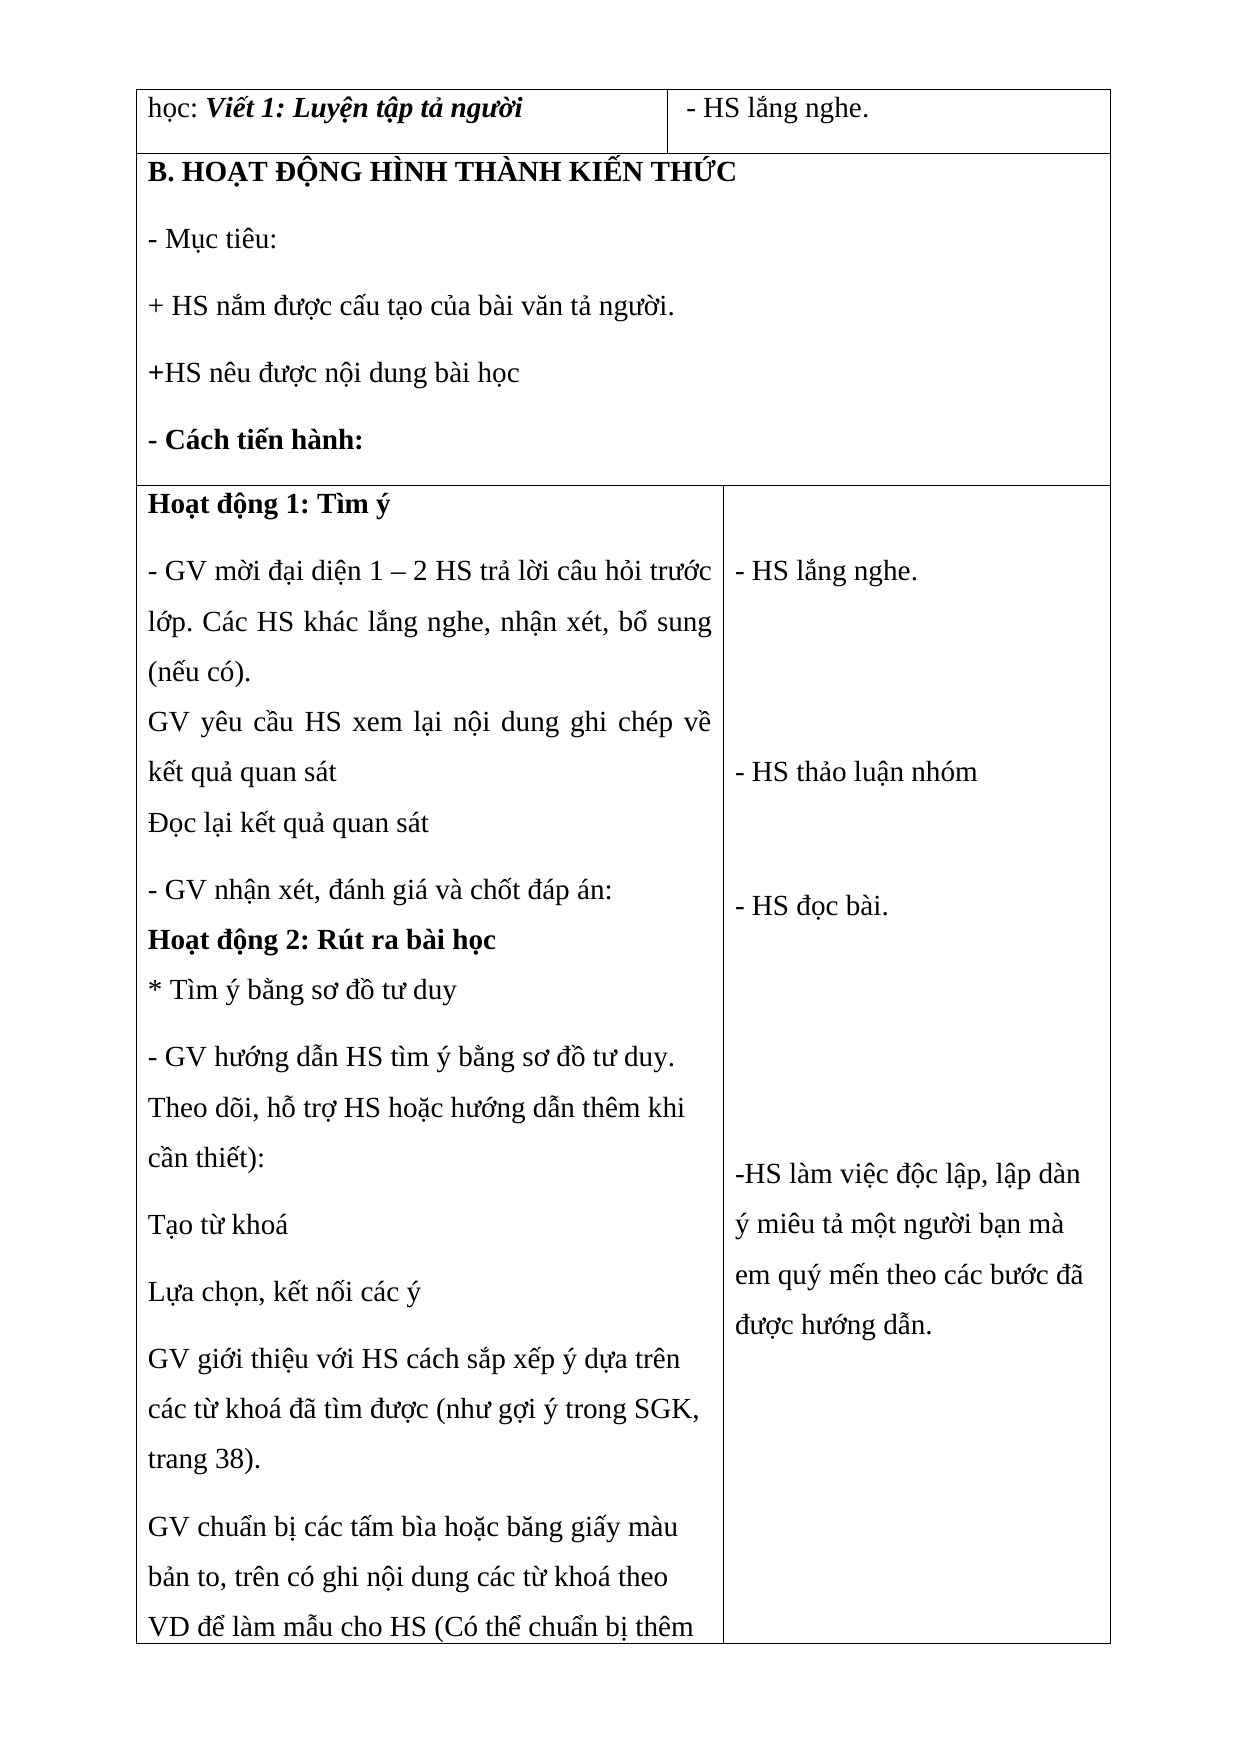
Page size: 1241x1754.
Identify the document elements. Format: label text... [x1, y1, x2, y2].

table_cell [137, 486, 723, 1643]
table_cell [668, 90, 1110, 153]
table_cell B. HOẠT ĐỘNG HÌNH THÀNH KIẾN THỨC - Mục tiêu: + HS nắm được cấu tạo của bài văn tả người. +HS nêu được nội dung bài học - Cách tiến hành: [137, 154, 1110, 485]
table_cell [724, 486, 1110, 1643]
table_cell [137, 90, 667, 153]
